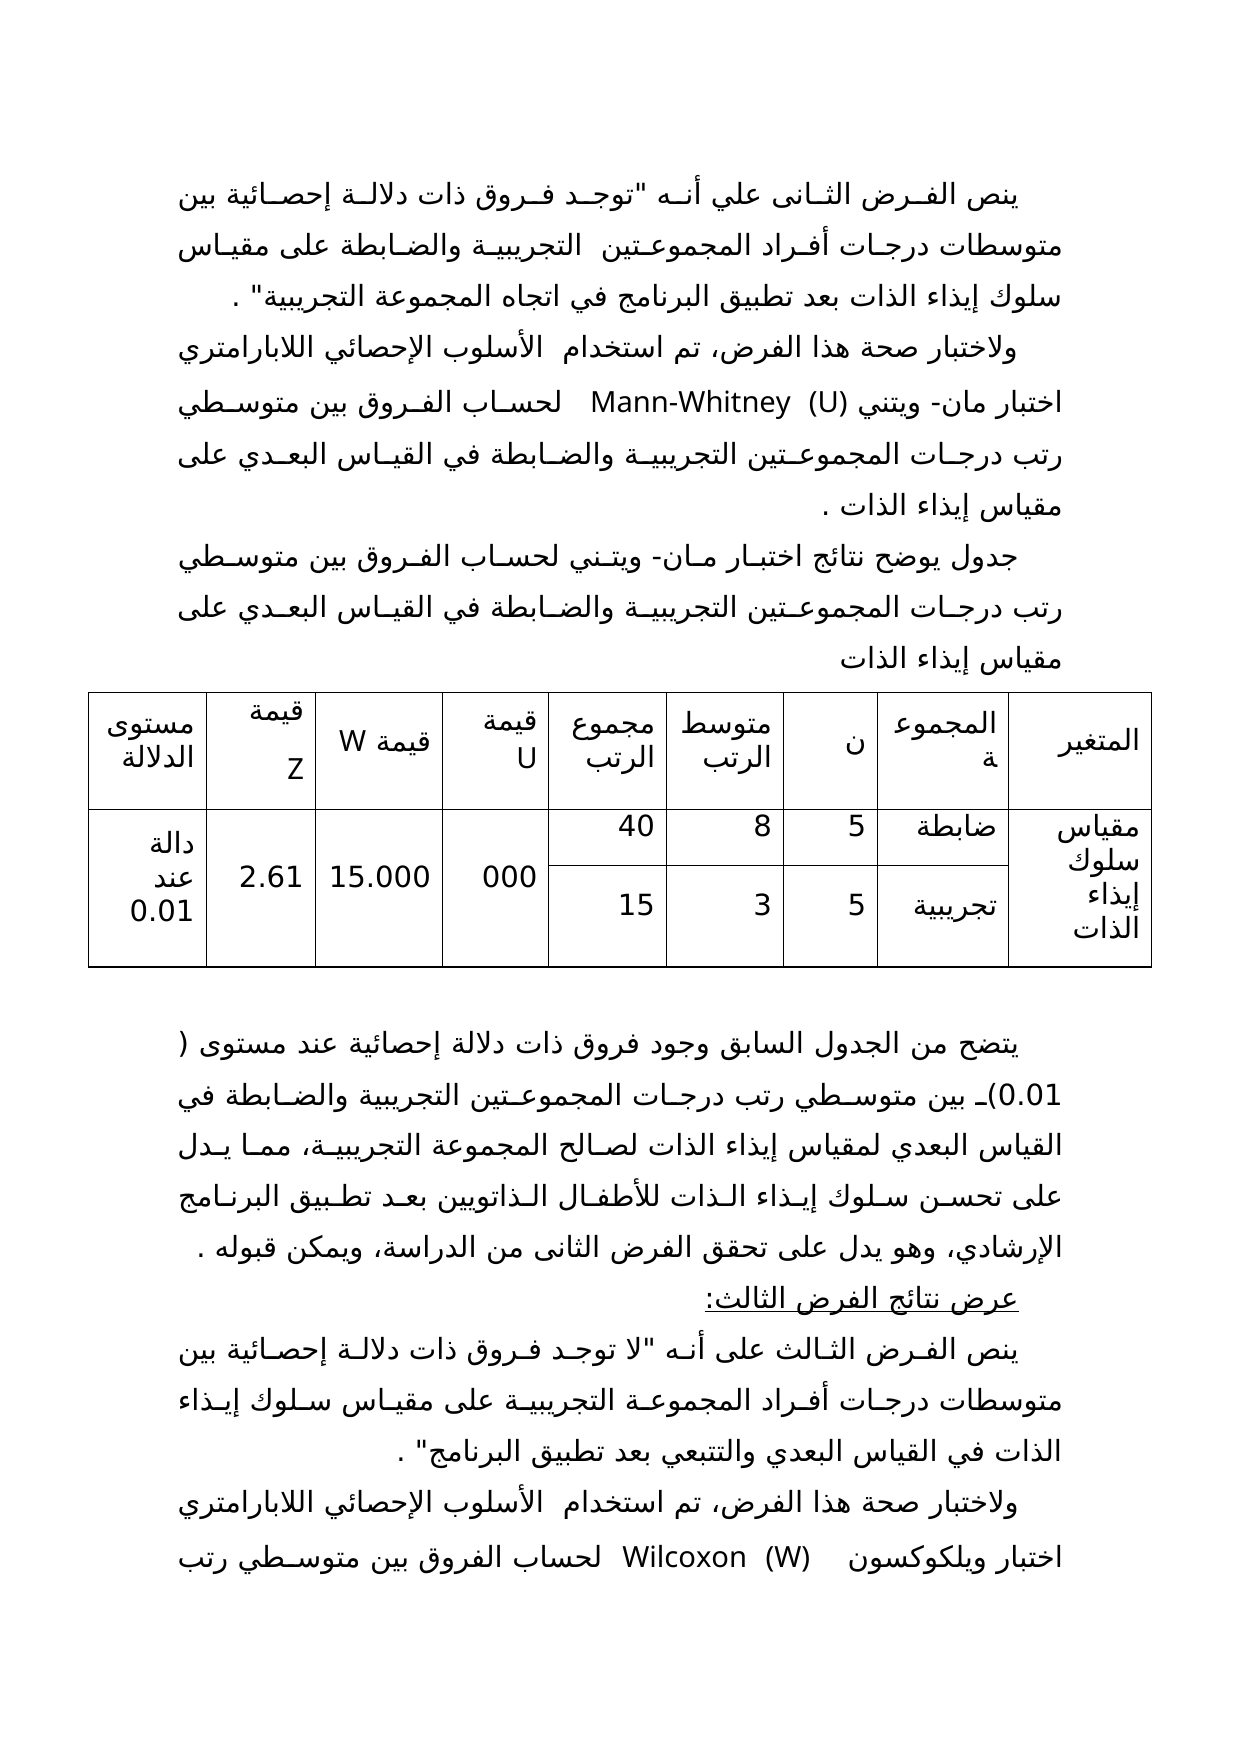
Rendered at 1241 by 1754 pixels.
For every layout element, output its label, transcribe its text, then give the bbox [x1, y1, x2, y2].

table_cell ضابطة [878, 810, 1008, 864]
text جدول يوضح نتائج اختبار مان- ويتني لحساب الفروق بين متوسطي رتب درجات المجموعتين التجريبية والضابطة في القياس البعدي على مقياس إيذاء الذات [177, 539, 1063, 675]
table_header قيمة W [316, 693, 442, 809]
table_cell 3 [667, 866, 783, 966]
text يتضح من الجدول السابق وجود فروق ذات دلالة إحصائية عند مستوى (0.01) بين متوسطي رتب درجات المجموعتين التجريبية والضابطة في القياس البعدي لمقياس إيذاء الذات لصالح المجموعة التجريبية، مما يدل على تحسن سلوك إيذاء الذات للأطفال الذاتويين بعد تطبيق البرنامج الإرشادي، وهو يدل على تحقق الفرض الثانى من الدراسة، ويمكن قبوله . [177, 1027, 1063, 1264]
table_cell 8 [667, 810, 783, 864]
table_header المتغير [1009, 693, 1151, 809]
text ينص الفرض الثالث على أنه "لا توجد فروق ذات دلالة إحصائية بين متوسطات درجات أفراد المجموعة التجريبية على مقياس سلوك إيذاء الذات في القياس البعدي والتتبعي بعد تطبيق البرنامج" . [177, 1332, 1063, 1468]
table_cell 15.000 [316, 810, 442, 966]
table_cell 2.61 [207, 810, 315, 966]
table_header قيمة U [443, 693, 548, 809]
table_header قيمة Z [207, 693, 315, 809]
table_cell دالة عند 0.01 [89, 810, 206, 966]
table_header مجموع الرتب [549, 693, 666, 809]
table_header ن [784, 693, 877, 809]
table_header مستوى الدلالة [89, 693, 206, 809]
table_header متوسط الرتب [667, 693, 783, 809]
table_cell 000 [443, 810, 548, 966]
table_cell 40 [549, 810, 666, 864]
table_header المجموعة [878, 693, 1008, 809]
table_cell مقياس سلوك إيذاء الذات [1009, 810, 1151, 966]
table_cell تجريبية [878, 866, 1008, 966]
table_cell 5 [784, 866, 877, 966]
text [177, 1485, 1063, 1576]
table_cell 5 [784, 810, 877, 864]
text ولاختبار صحة هذا الفرض، تم استخدام الأسلوب الإحصائي اللابارامتري اختبار مان- ويتني Mann-Whitney (U) لحساب الفروق بين متوسطي رتب درجات المجموعتين التجريبية والضابطة في القياس البعدي على مقياس إيذاء الذات . [177, 330, 1063, 522]
table_cell 15 [549, 866, 666, 966]
text عرض نتائج الفرض الثالث: [177, 1282, 1063, 1316]
text ينص الفرض الثانى علي أنه "توجد فروق ذات دلالة إحصائية بين متوسطات درجات أفراد المجموعتين التجريبية والضابطة على مقياس سلوك إيذاء الذات بعد تطبيق البرنامج في اتجاه المجموعة التجريبية" . [177, 177, 1063, 313]
